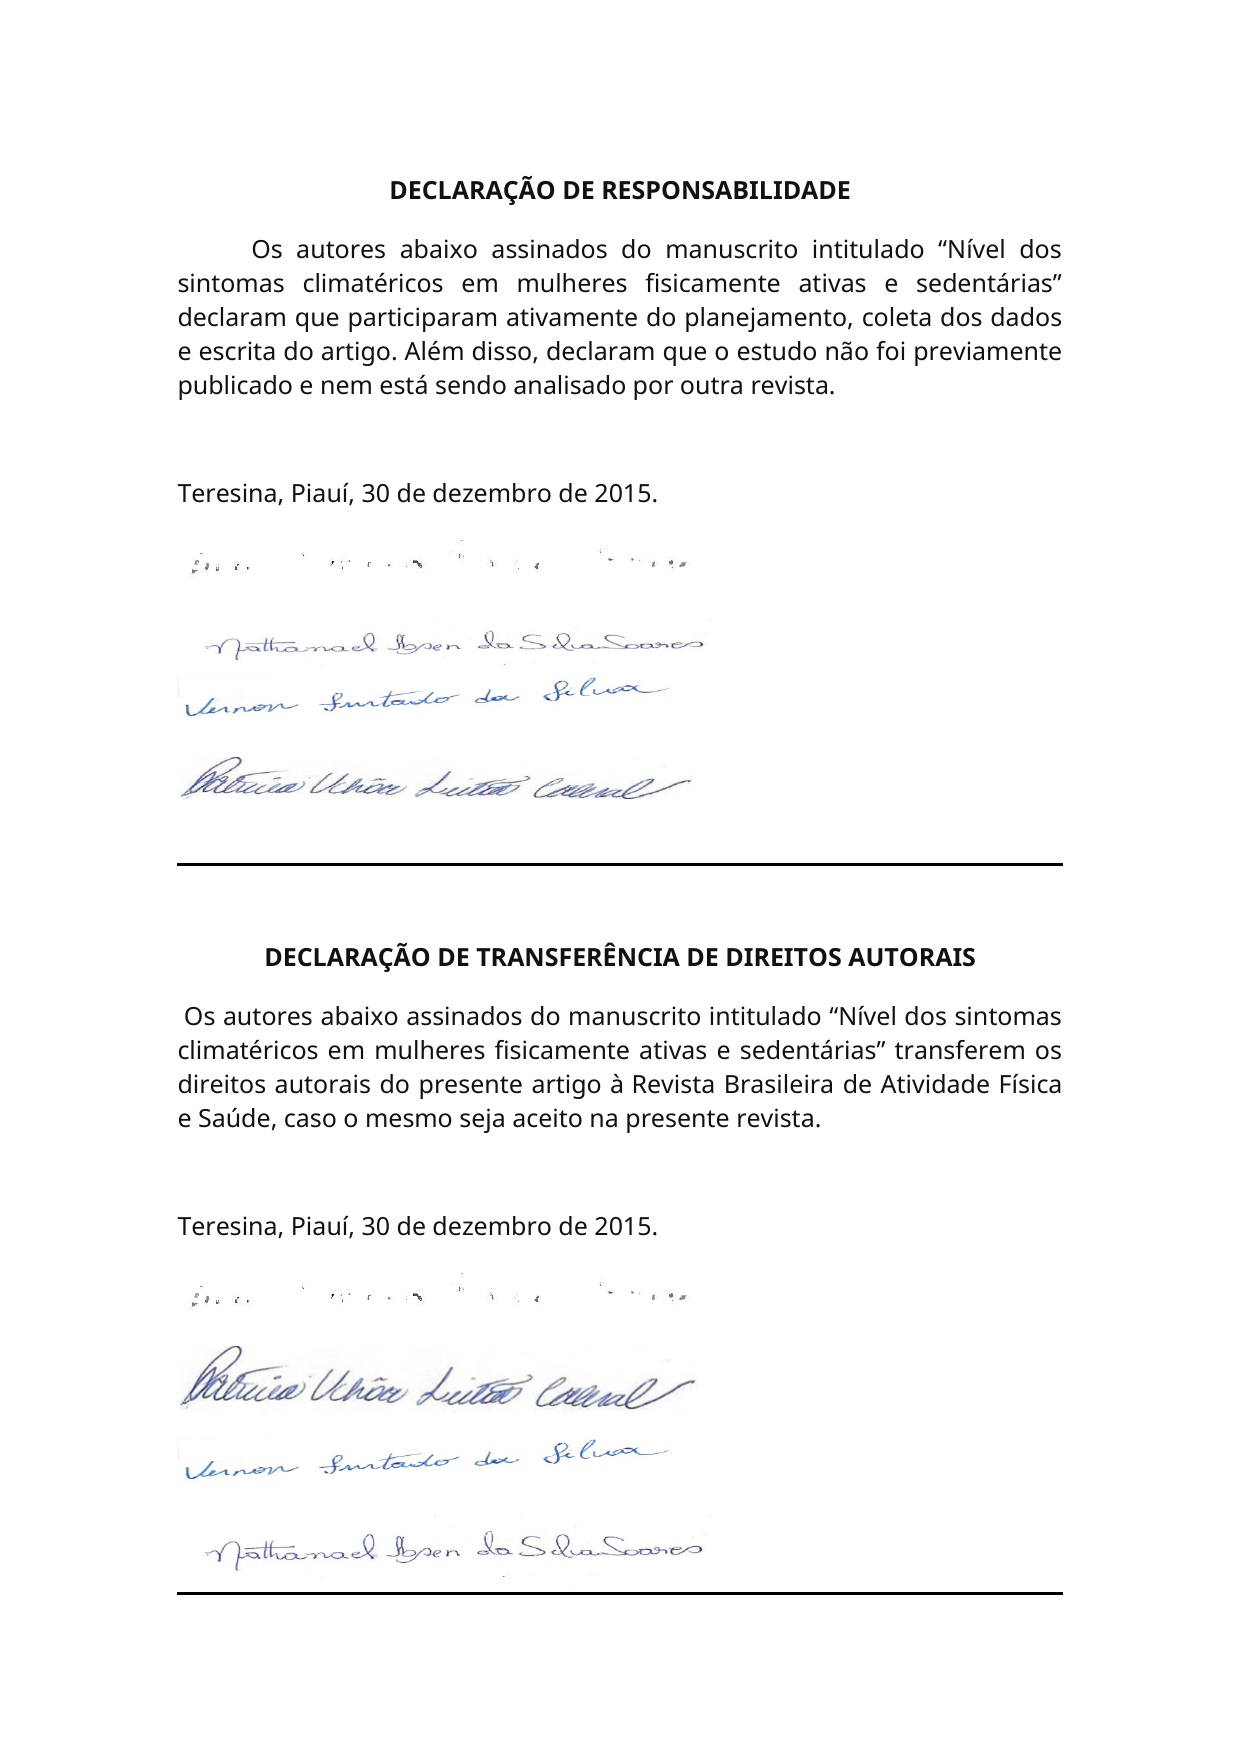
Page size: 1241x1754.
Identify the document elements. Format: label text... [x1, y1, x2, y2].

picture [177, 1346, 699, 1414]
text Teresina, Piauí, 30 de dezembro de 2015. [177, 1208, 1063, 1243]
text Os autores abaixo assinados do manuscrito intitulado “Nível dos sintomas climatéricos em mulheres fisicamente ativas e sedentárias” declaram que participaram ativamente do planejamento, coleta dos dados e escrita do artigo. Além disso, declaram que o estudo não foi previamente publicado e nem está sendo analisado por outra revista. [177, 232, 1063, 402]
picture [177, 613, 719, 675]
picture [177, 534, 715, 589]
text DECLARAÇÃO DE TRANSFERÊNCIA DE DIREITOS AUTORAIS [177, 940, 1063, 974]
text Os autores abaixo assinados do manuscrito intitulado “Nível dos sintomas climatéricos em mulheres fisicamente ativas e sedentárias” transferem os direitos autorais do presente artigo à Revista Brasileira de Atividade Física e Saúde, caso o mesmo seja aceito na presente revista. [177, 999, 1063, 1135]
picture [177, 676, 675, 720]
picture [177, 1267, 715, 1322]
picture [177, 1438, 675, 1483]
picture [177, 1507, 718, 1591]
picture [177, 757, 693, 799]
text Teresina, Piauí, 30 de dezembro de 2015. [177, 475, 1063, 509]
text DECLARAÇÃO DE RESPONSABILIDADE [177, 173, 1063, 207]
